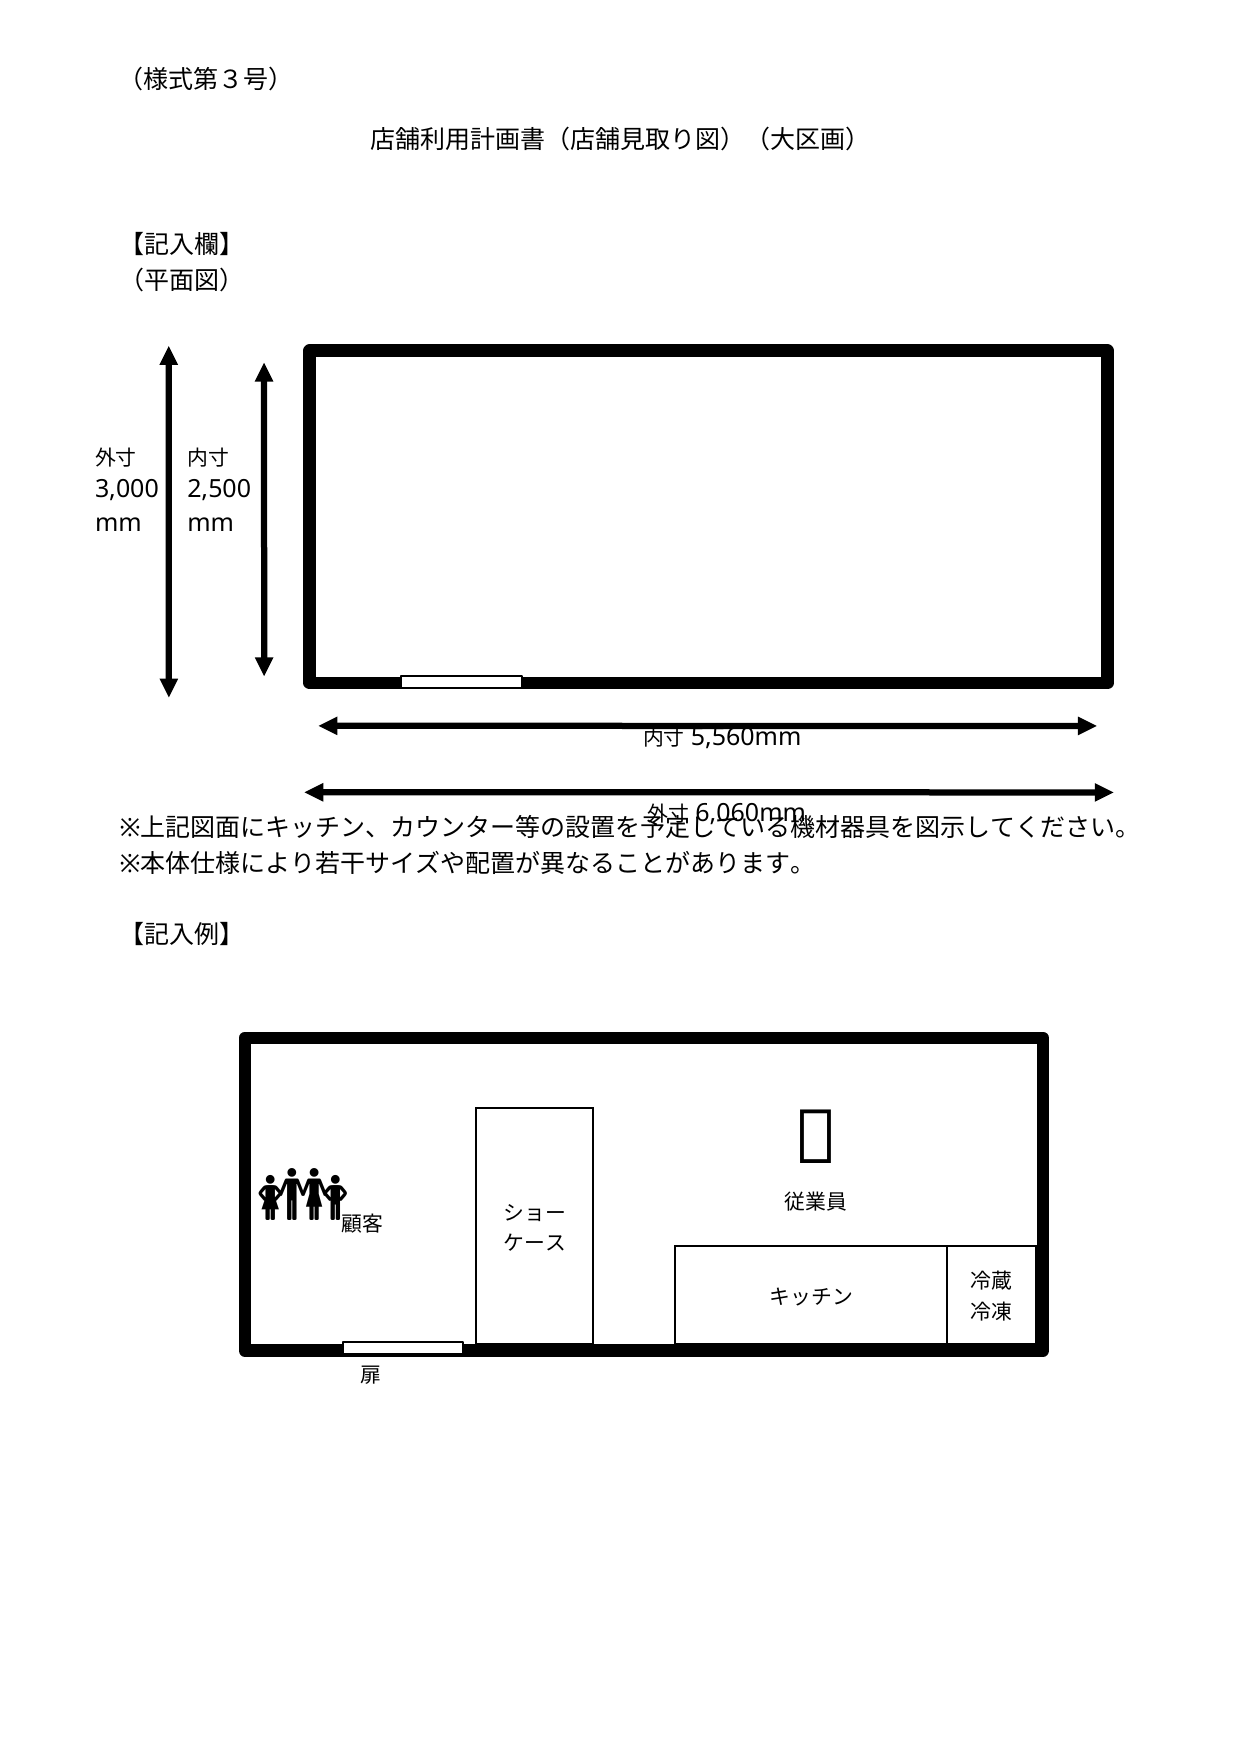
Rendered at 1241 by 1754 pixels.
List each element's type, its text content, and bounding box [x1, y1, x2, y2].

text （平面図） [119, 261, 1121, 297]
text 【記入例】 [119, 914, 1121, 951]
text 店舗利用計画書（店舗見取り図）（大区画） [119, 120, 1121, 156]
text ※本体仕様により若干サイズや配置が異なることがあります。 [119, 844, 1121, 880]
text ※上記図面にキッチン、カウンター等の設置を予定している機材器具を図示してください。 [119, 808, 1121, 844]
text 【記入欄】 [119, 224, 1121, 261]
